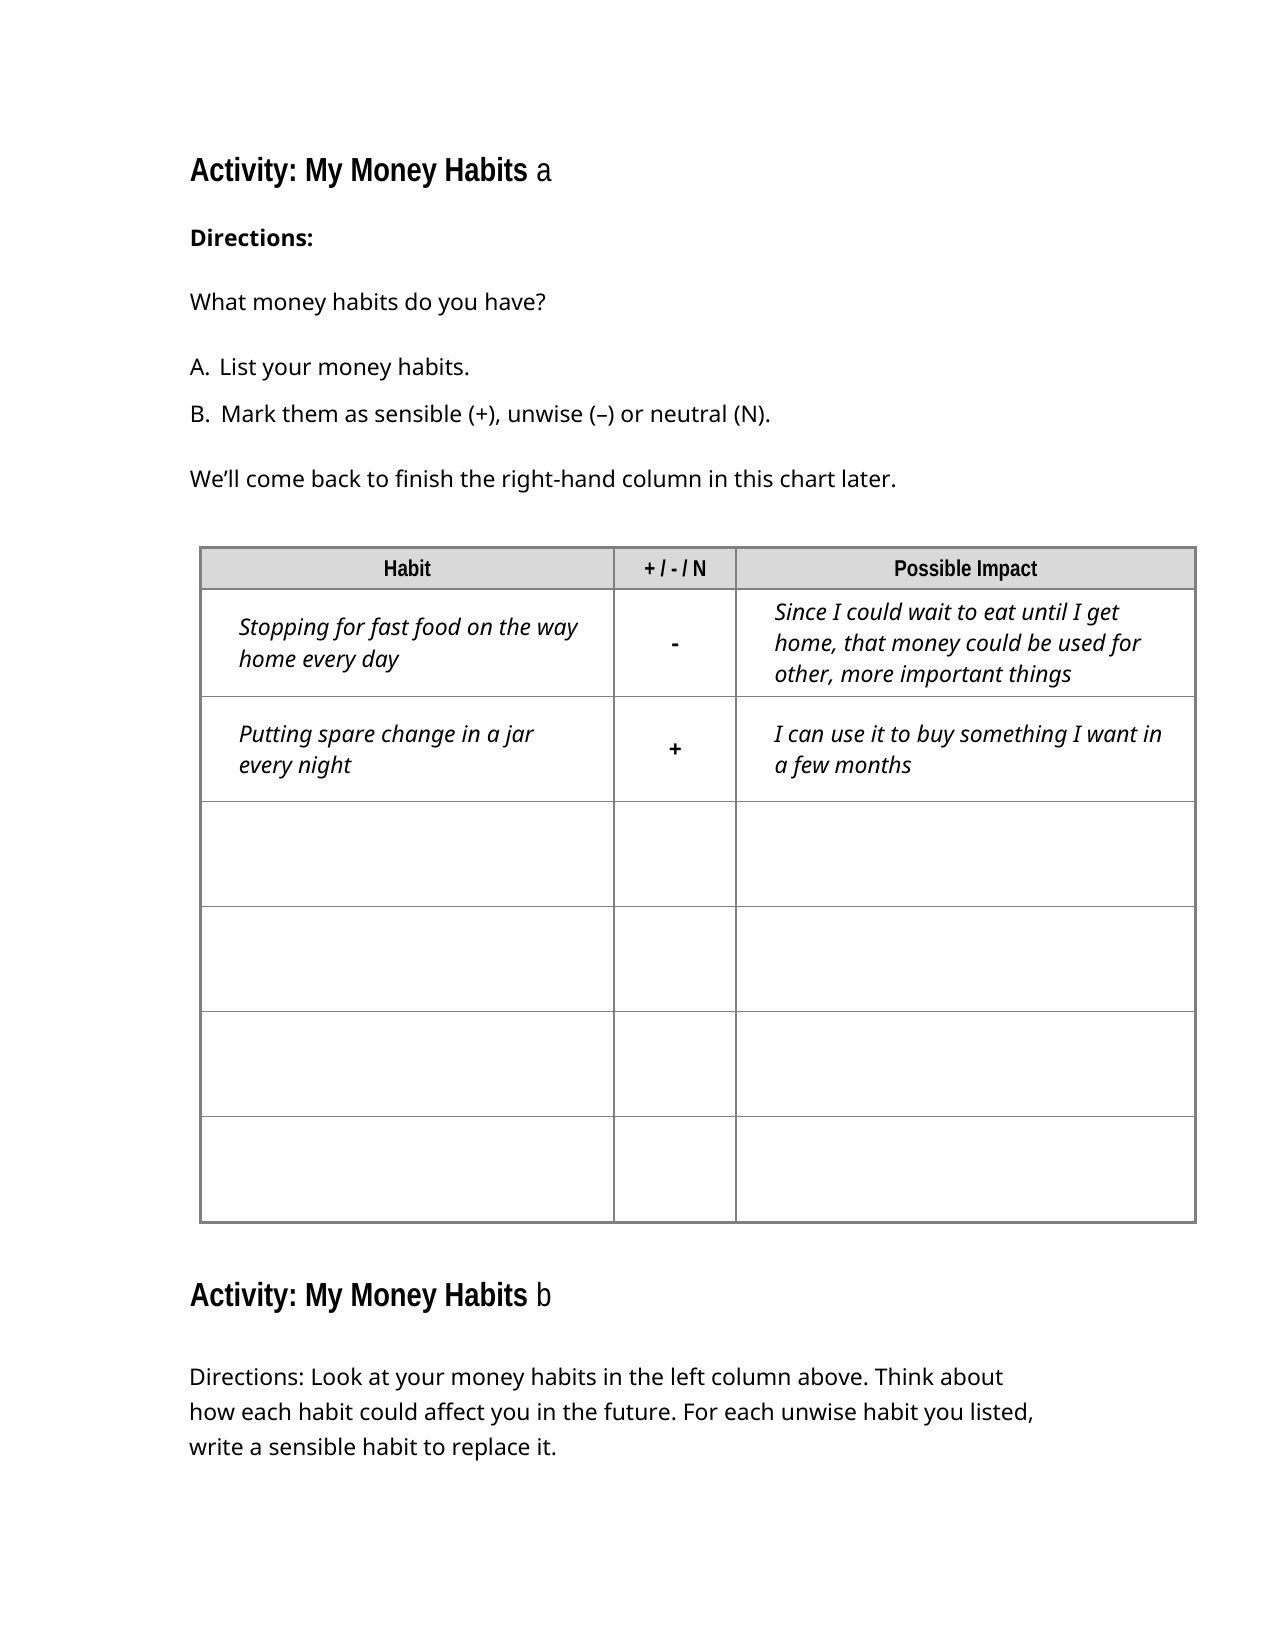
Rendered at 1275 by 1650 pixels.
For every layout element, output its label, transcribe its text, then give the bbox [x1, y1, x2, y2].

table_cell [202, 802, 613, 906]
subtitle Activity: My Money Habits a [189, 150, 1125, 188]
table_cell [615, 802, 735, 906]
text What money habits do you have? [189, 286, 1125, 317]
table_header Possible Impact [737, 549, 1194, 588]
text We’ll come back to finish the right-hand column in this chart later. [189, 463, 1125, 494]
text Directions: [189, 221, 1125, 253]
subtitle Activity: My Money Habits b [189, 1275, 1125, 1314]
text Directions: Look at your money habits in the left column above. Think about how each habit could affect you in the future. For each unwise habit you listed, write a sensible habit to replace it. [189, 1361, 1051, 1462]
table_cell [615, 1117, 735, 1221]
table_cell [737, 1012, 1194, 1116]
table_cell [202, 1012, 613, 1116]
table_cell [615, 907, 735, 1011]
list Mark them as sensible (+), unwise (–) or neutral (N). [189, 398, 1125, 429]
table_cell [615, 1012, 735, 1116]
table_cell Putting spare change in a jar every night [202, 697, 613, 801]
table_cell Stopping for fast food on the way home every day [202, 590, 613, 696]
table_header Habit [202, 549, 613, 588]
list List your money habits. [189, 351, 1125, 382]
table_header + / - / N [615, 549, 735, 588]
table_cell [202, 1117, 613, 1221]
table_cell [737, 907, 1194, 1011]
table_cell [737, 1117, 1194, 1221]
table_cell - [615, 590, 735, 696]
table_cell Since I could wait to eat until I get home, that money could be used for other, more important things [737, 590, 1194, 696]
table_cell [737, 802, 1194, 906]
table_cell + [615, 697, 735, 801]
table_cell [202, 907, 613, 1011]
table_cell I can use it to buy something I want in a few months [737, 697, 1194, 801]
